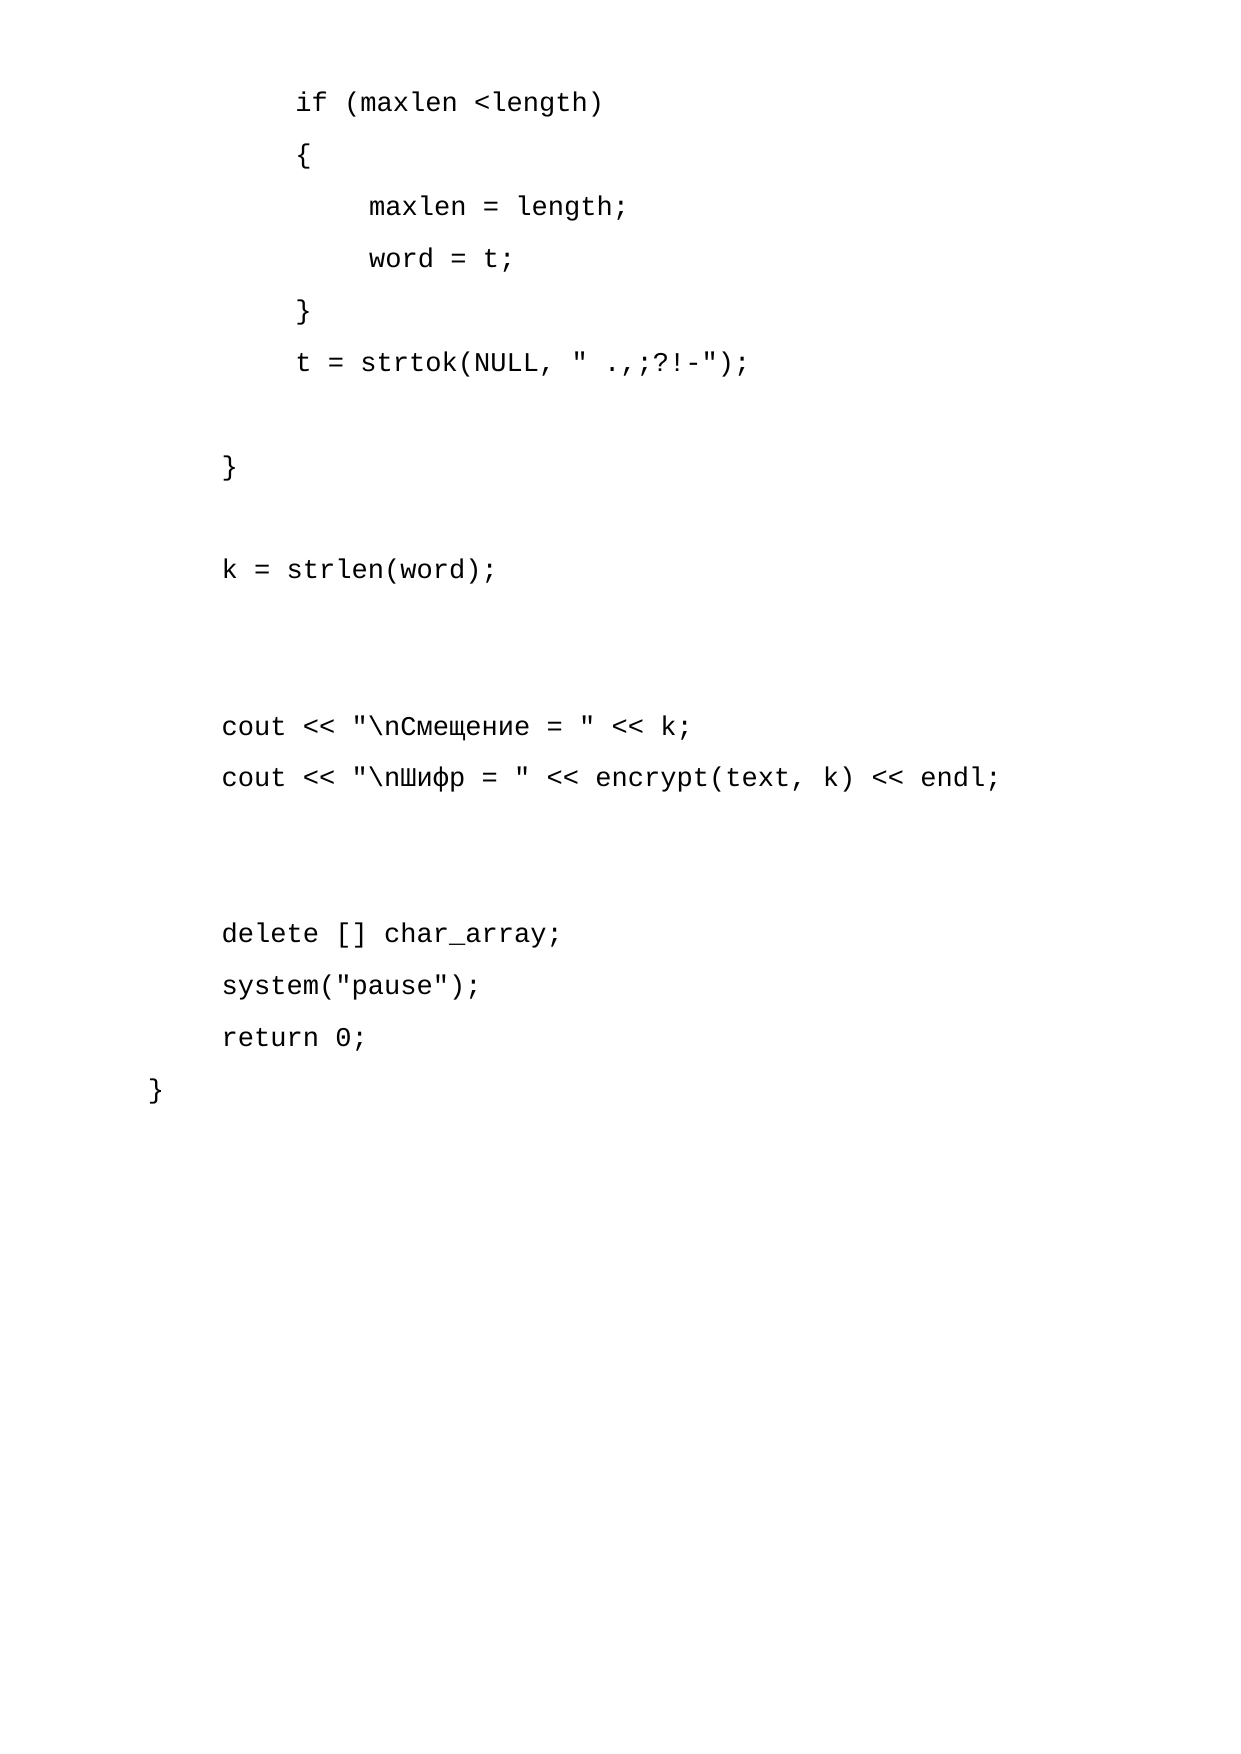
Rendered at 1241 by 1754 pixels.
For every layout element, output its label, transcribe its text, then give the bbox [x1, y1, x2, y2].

text if (maxlen <length) [148, 88, 1152, 119]
text maxlen = length; [148, 192, 1152, 223]
text cout << "\nШифр = " << encrypt(text, k) << endl; [148, 764, 1152, 795]
text system("pause"); [148, 972, 1152, 1003]
text t = strtok(NULL, " .,;?!-"); [148, 348, 1152, 379]
text word = t; [148, 244, 1152, 275]
text k = strlen(word); [148, 556, 1152, 587]
text delete [] char_array; [148, 920, 1152, 951]
text } [148, 296, 1152, 327]
text { [148, 141, 1152, 171]
text } [148, 452, 1152, 483]
text } [148, 1076, 1152, 1107]
text return 0; [148, 1024, 1152, 1055]
text cout << "\nСмещение = " << k; [148, 712, 1152, 743]
